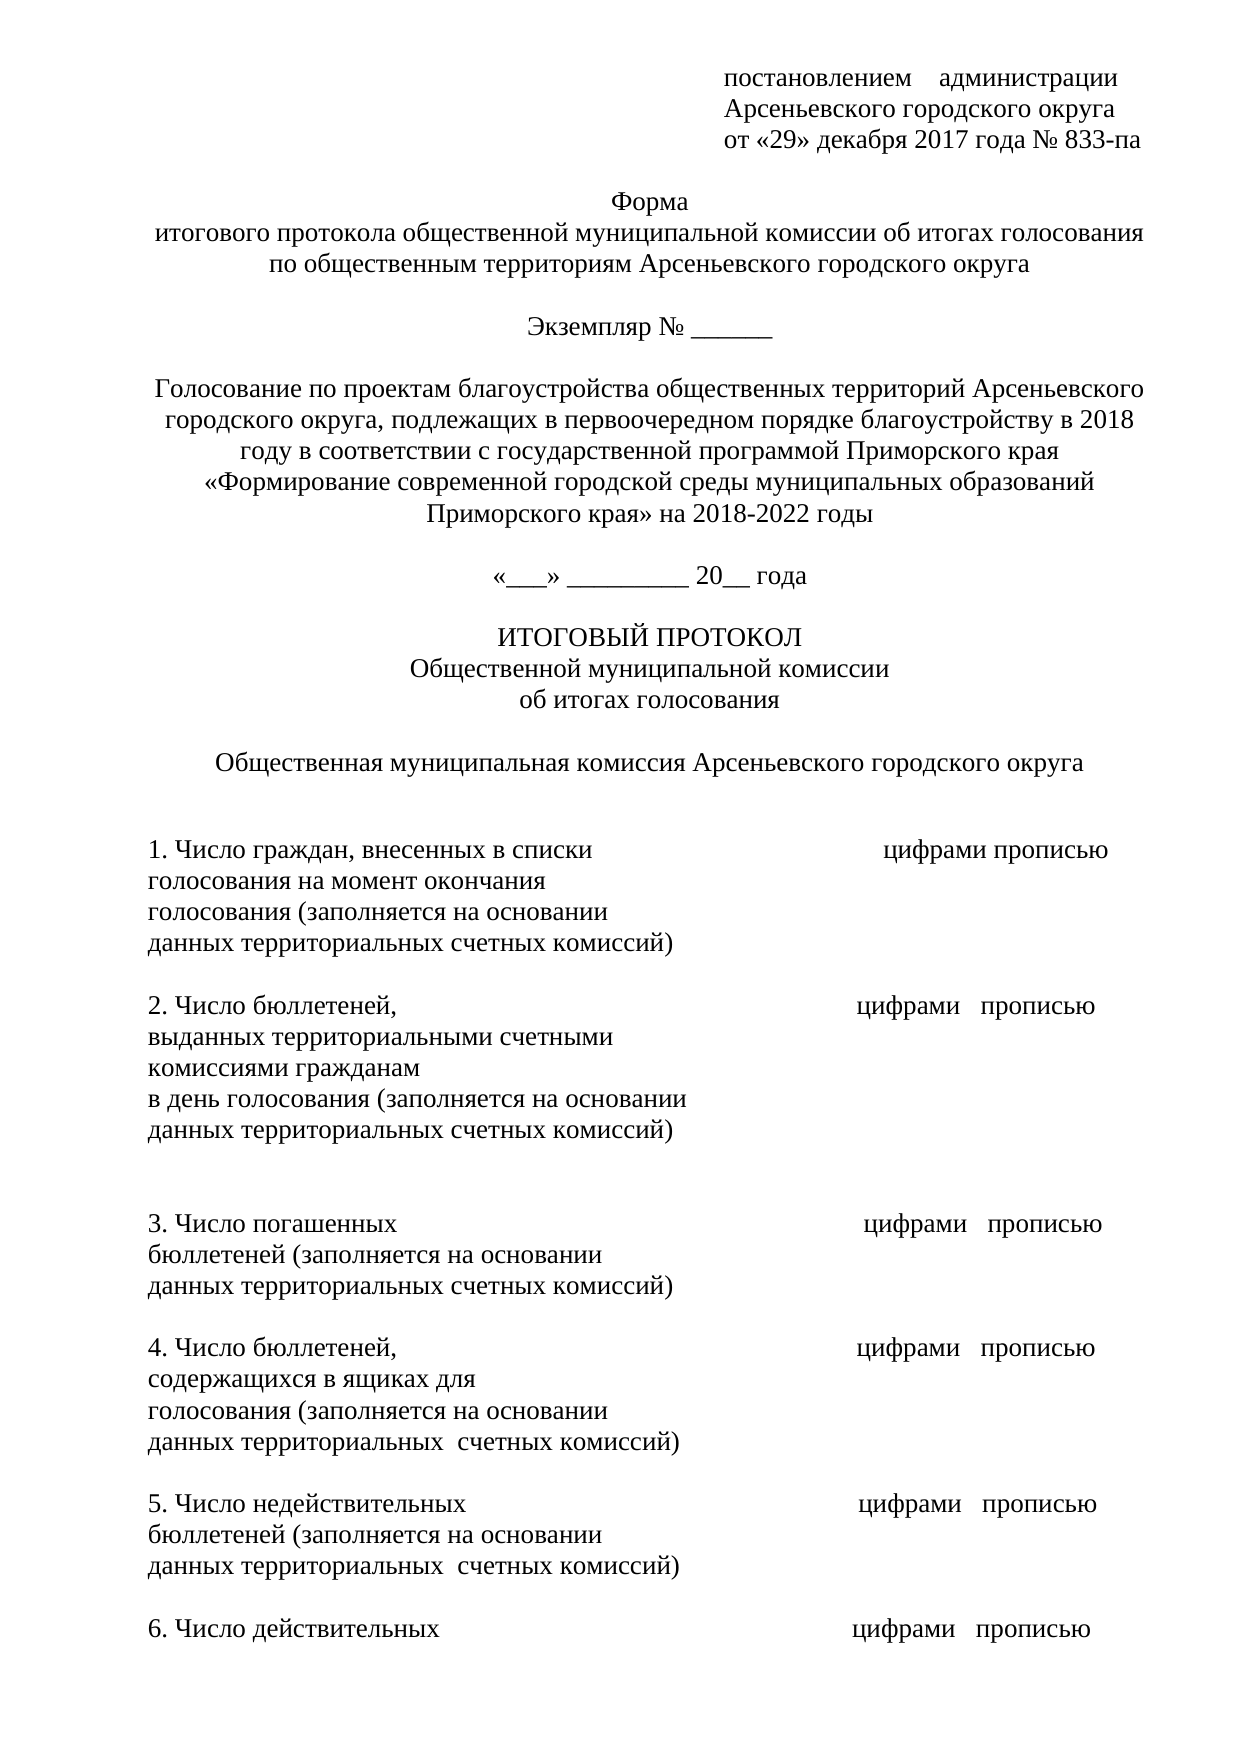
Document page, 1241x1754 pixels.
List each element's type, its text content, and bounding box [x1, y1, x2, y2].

text «___» _________ 20__ года [148, 559, 1152, 590]
text голосования на момент окончания [148, 864, 1152, 895]
text Экземпляр № ______ [148, 310, 1152, 341]
text бюллетеней (заполняется на основании [148, 1518, 1152, 1549]
text об итогах голосования [148, 683, 1152, 715]
text голосования (заполняется на основании [148, 895, 1152, 927]
text 5. Число недействительных цифрами прописью [148, 1487, 1152, 1518]
text Общественная муниципальная комиссия Арсеньевского городского округа [148, 746, 1152, 777]
text данных территориальных счетных комиссий) [148, 927, 1152, 958]
text 2. Число бюллетеней, цифрами прописью [148, 989, 1152, 1020]
text Общественной муниципальной комиссии [148, 652, 1152, 683]
text Форма [148, 185, 1152, 216]
text содержащихся в ящиках для [148, 1363, 1152, 1394]
text бюллетеней (заполняется на основании [148, 1238, 1152, 1269]
text 4. Число бюллетеней, цифрами прописью [148, 1331, 1152, 1363]
text в день голосования (заполняется на основании [148, 1082, 1152, 1113]
text от «29» декабря 2017 года № 833-па [724, 123, 1152, 154]
text итогового протокола общественной муниципальной комиссии об итогах голосования по общественным территориям Арсеньевского городского округа [148, 216, 1152, 279]
text данных территориальных счетных комиссий) [148, 1269, 1152, 1300]
text голосования (заполняется на основании [148, 1394, 1152, 1425]
text Арсеньевского городского округа [724, 92, 1152, 123]
text постановлением администрации [724, 61, 1152, 92]
text ИТОГОВЫЙ ПРОТОКОЛ [148, 621, 1152, 652]
text данных территориальных счетных комиссий) [148, 1113, 1152, 1144]
text 6. Число действительных цифрами прописью [148, 1612, 1152, 1643]
text 3. Число погашенных цифрами прописью [148, 1207, 1152, 1238]
text 1. Число граждан, внесенных в списки цифрами прописью [148, 833, 1152, 864]
text Голосование по проектам благоустройства общественных территорий Арсеньевского городского округа, подлежащих в первоочередном порядке благоустройству в 2018 году в соответствии с государственной программой Приморского края «Формирование современной городской среды муниципальных образований Приморского края» на 2018-2022 годы [148, 372, 1152, 528]
text комиссиями гражданам [148, 1051, 1152, 1082]
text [148, 1549, 1152, 1581]
text данных территориальных счетных комиссий) [148, 1425, 1152, 1456]
text выданных территориальными счетными [148, 1020, 1152, 1051]
